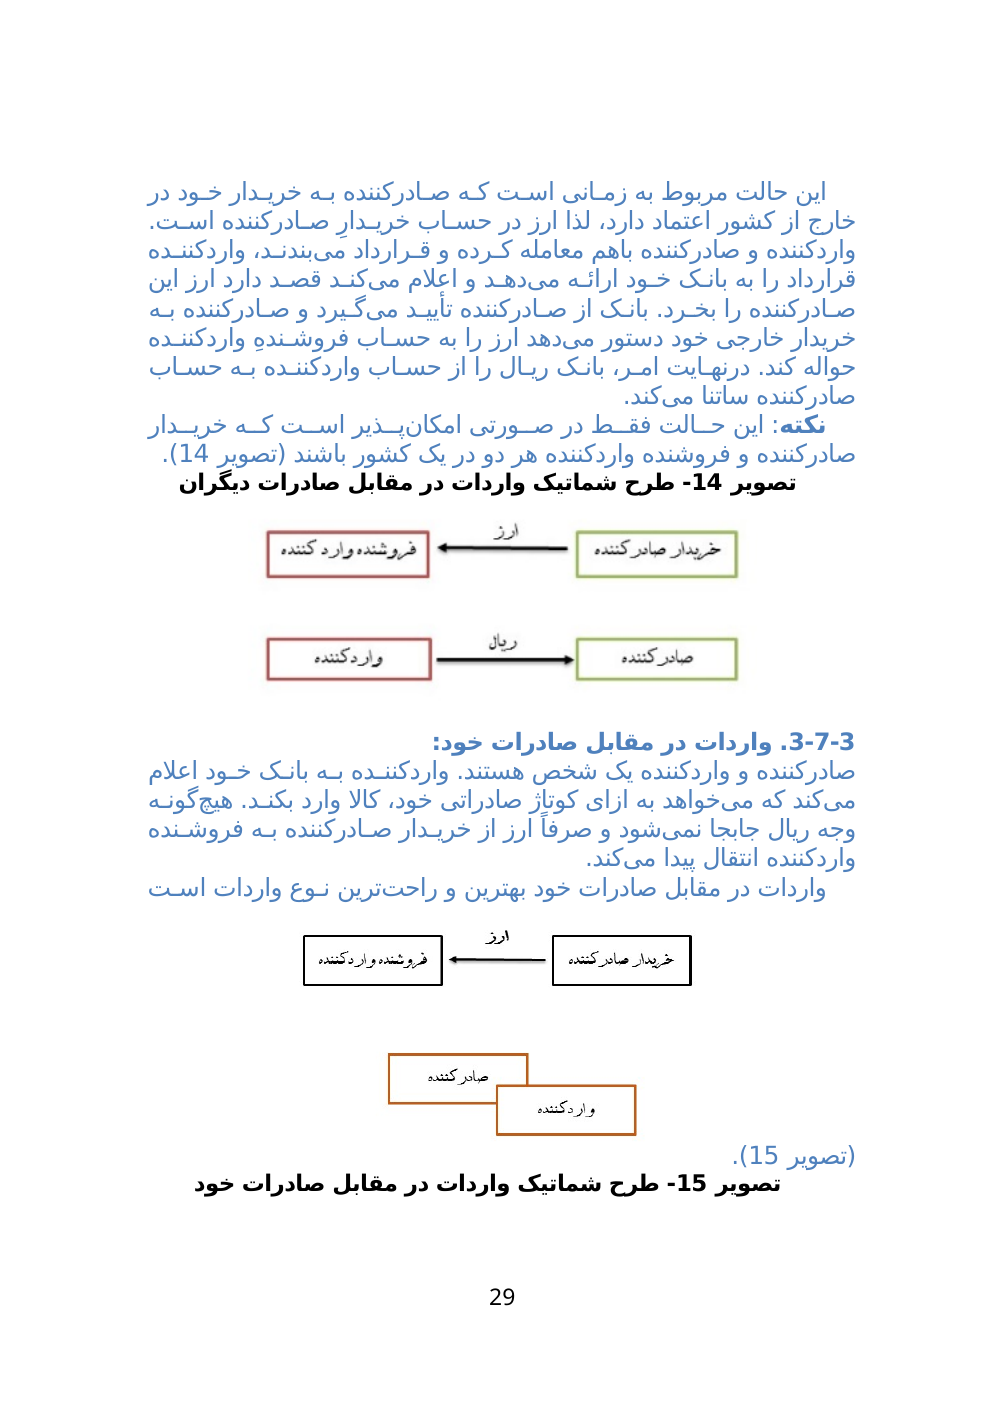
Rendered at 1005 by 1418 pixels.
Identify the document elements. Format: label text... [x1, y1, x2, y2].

picture [246, 498, 758, 704]
text تصویر 14- طرح شماتیک واردات در مقابل صادرات دیگران [148, 469, 856, 496]
text تصویر 15- طرح شماتیک واردات در مقابل صادرات خود [148, 1170, 856, 1197]
text صادرکننده و واردکننده یک شخص هستند. واردکننده به بانک خود اعلام می‌کند که می‌خواهد به ازای کوتاژ صادراتی خود، کالا وارد بکند. هیچ‌گونه وجه ریال جابجا نمی‌شود و صرفاً ارز از خریدار صادرکننده به فروشنده واردکننده انتقال پیدا می‌کند. [148, 756, 856, 873]
picture [277, 925, 727, 1142]
text این حالت مربوط به زمانی است که صادرکننده به خریدار خود در خارج از کشور اعتماد دارد، لذا ارز در حساب خریدارِ صادرکننده است. واردکننده و صادرکننده باهم معامله کرده و قرارداد می‌بندند، واردکننده قرارداد را به بانک خود ارائه می‌دهد و اعلام می‌کند قصد دارد ارز این صادرکننده را بخرد. بانک از صادرکننده تأیید می‌گیرد و صادرکننده به خریدار خارجی خود دستور می‌دهد ارز را به حساب فروشندهِ واردکننده حواله کند. درنهایت امر، بانک ریال را از حساب واردکننده به حساب صادرکننده ساتنا می‌کند. [148, 177, 856, 411]
text نکته: این حالت فقط در صورتی امکان‌پذیر است که خریدار صادرکننده و فروشنده واردکننده هر دو در یک کشور باشند (تصویر 14). [148, 411, 856, 469]
